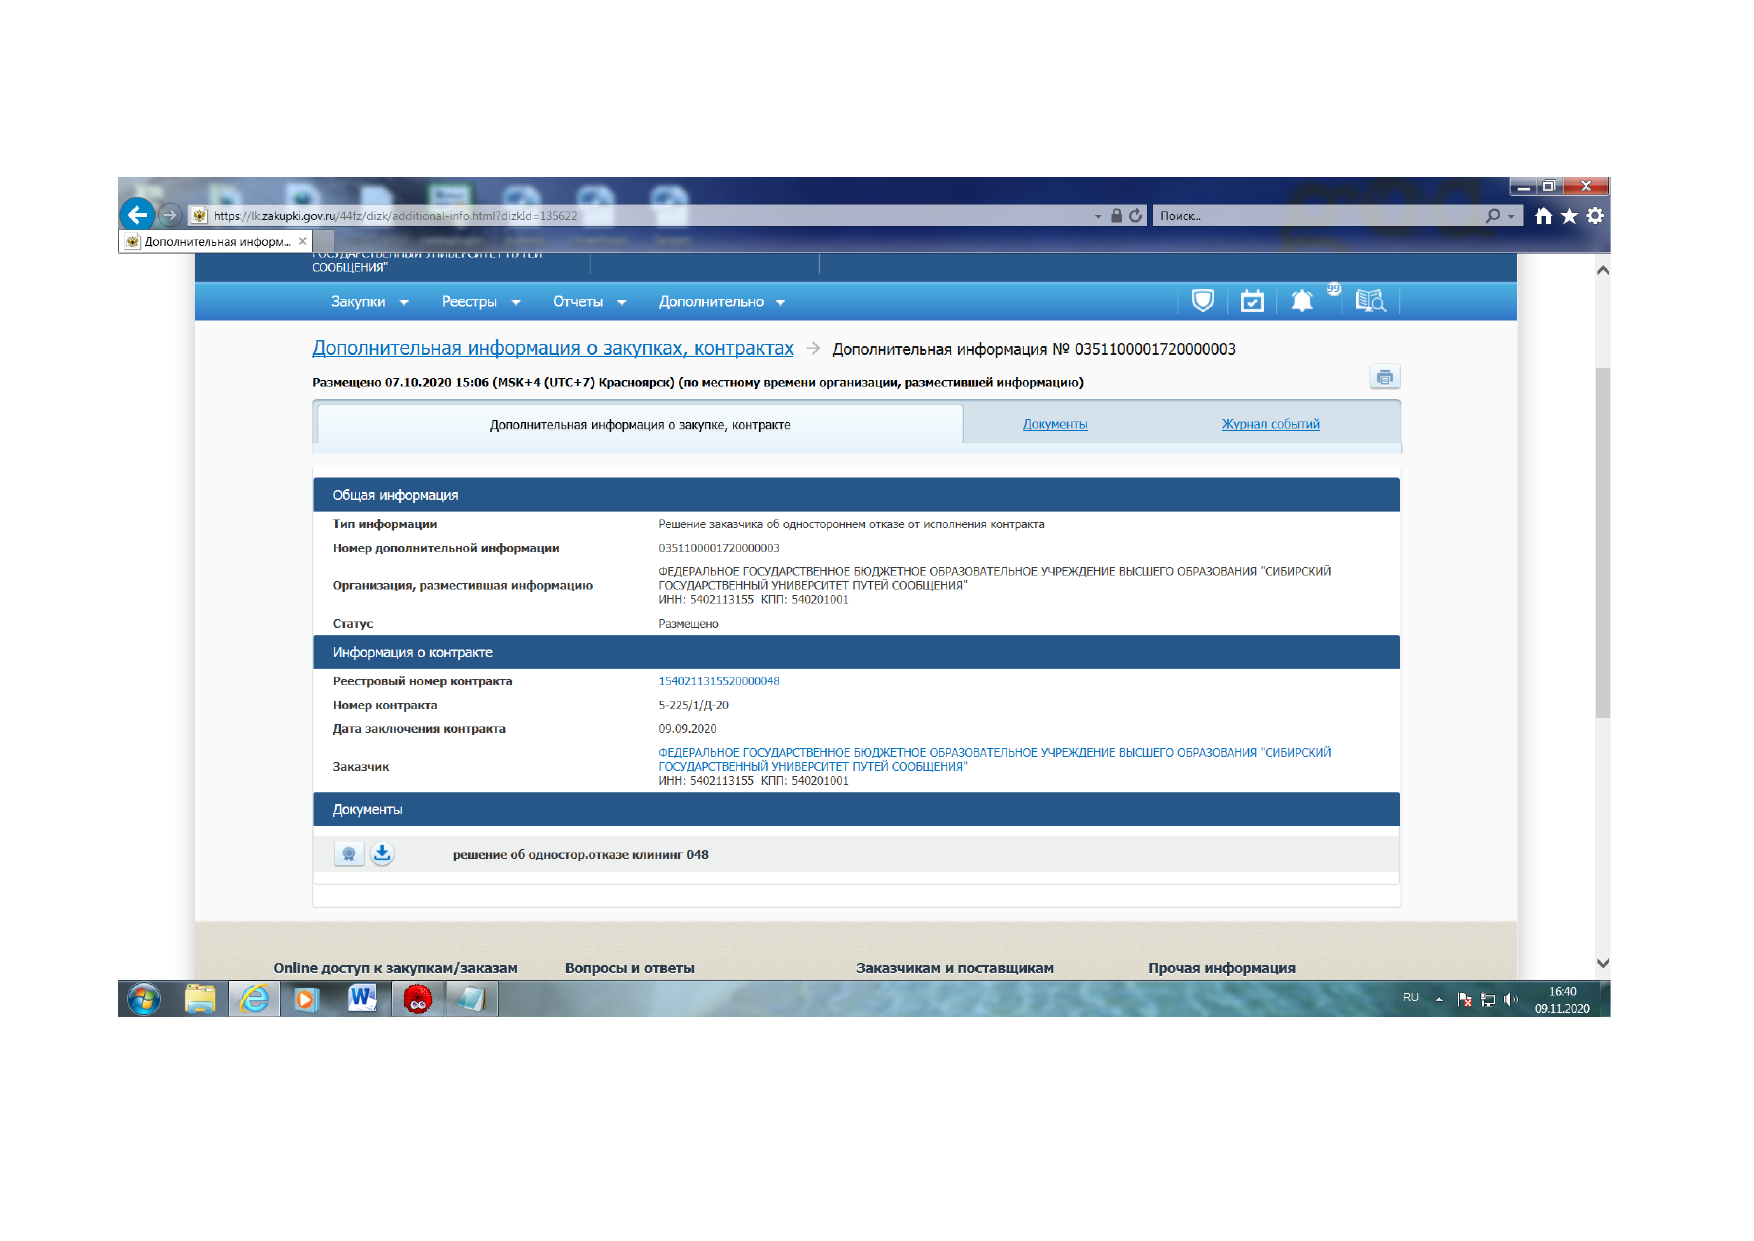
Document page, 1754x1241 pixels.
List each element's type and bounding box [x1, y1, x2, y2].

picture [118, 177, 1611, 1017]
